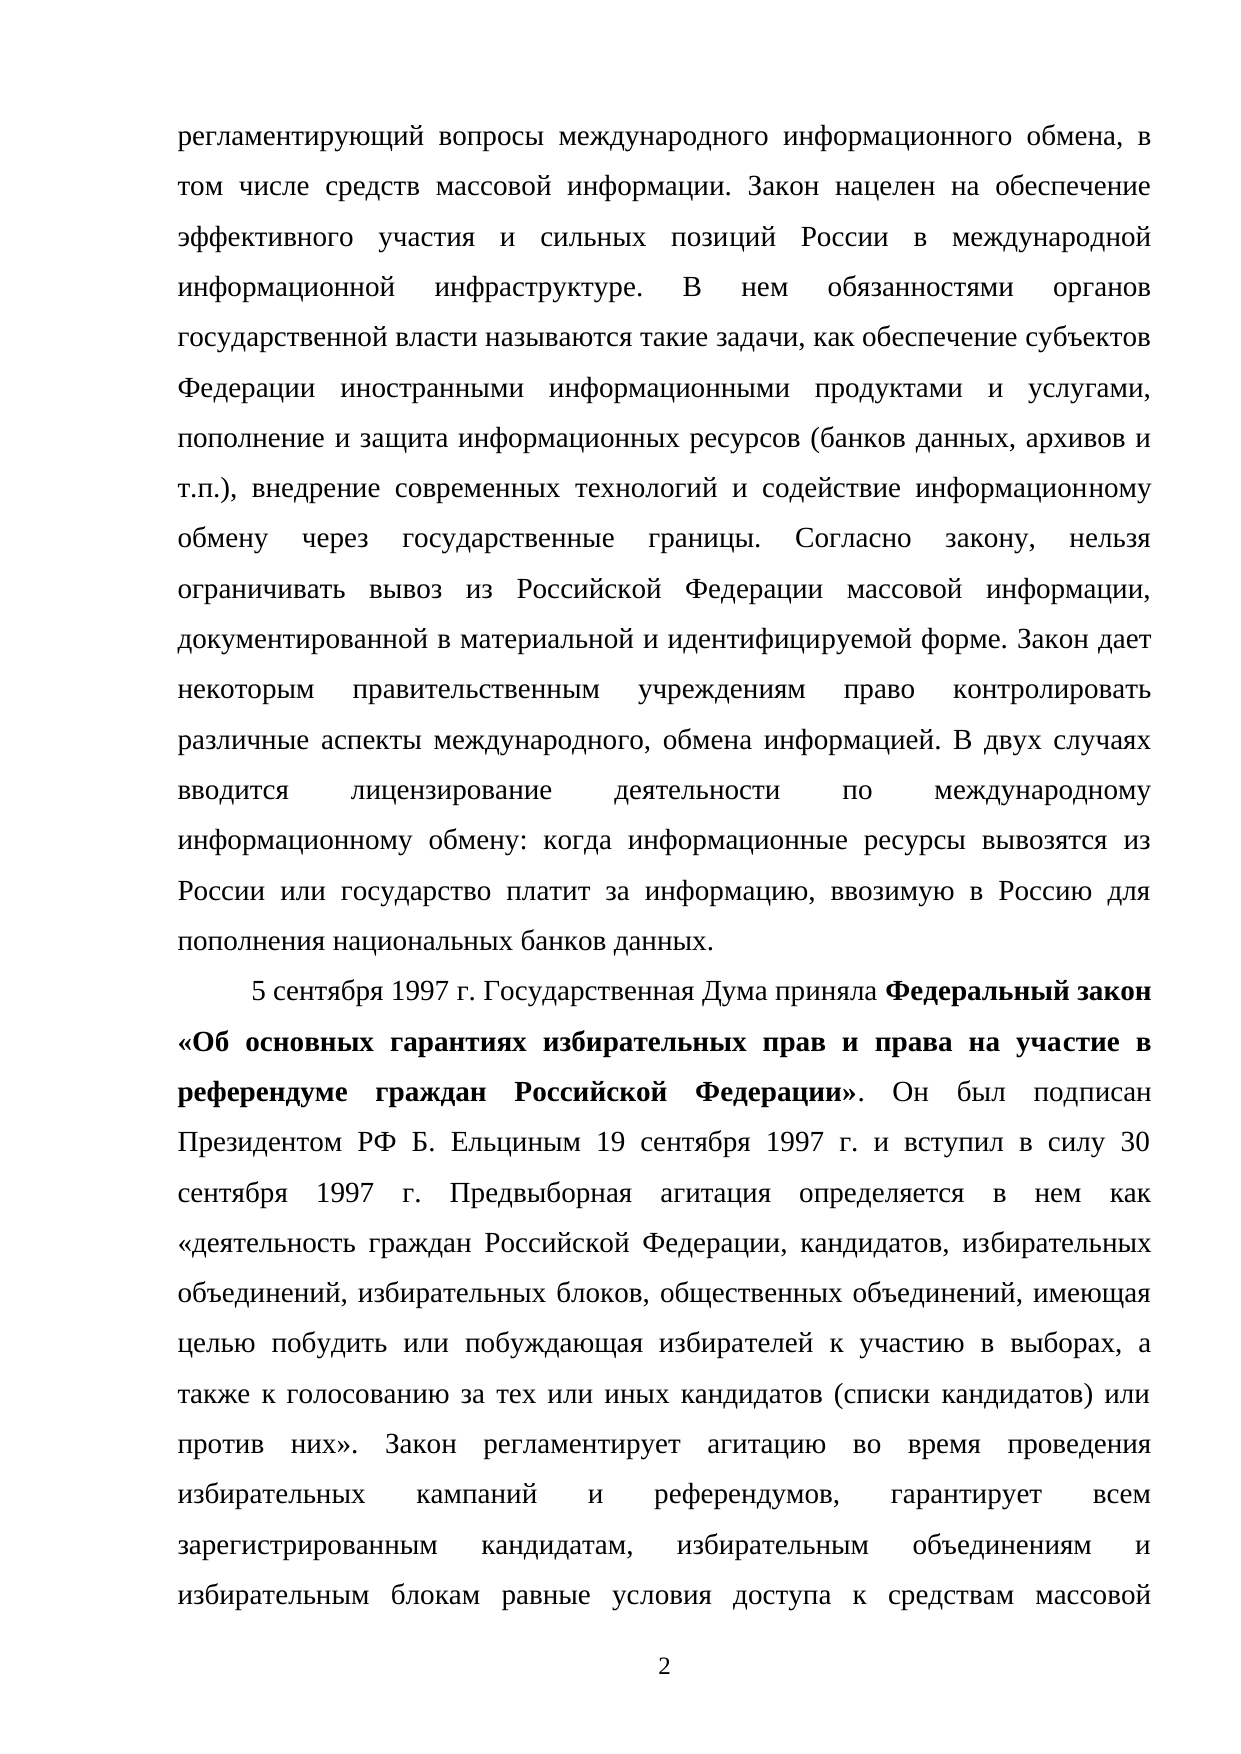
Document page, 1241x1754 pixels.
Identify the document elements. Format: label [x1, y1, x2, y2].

text [177, 118, 1152, 957]
text [177, 973, 1152, 1611]
